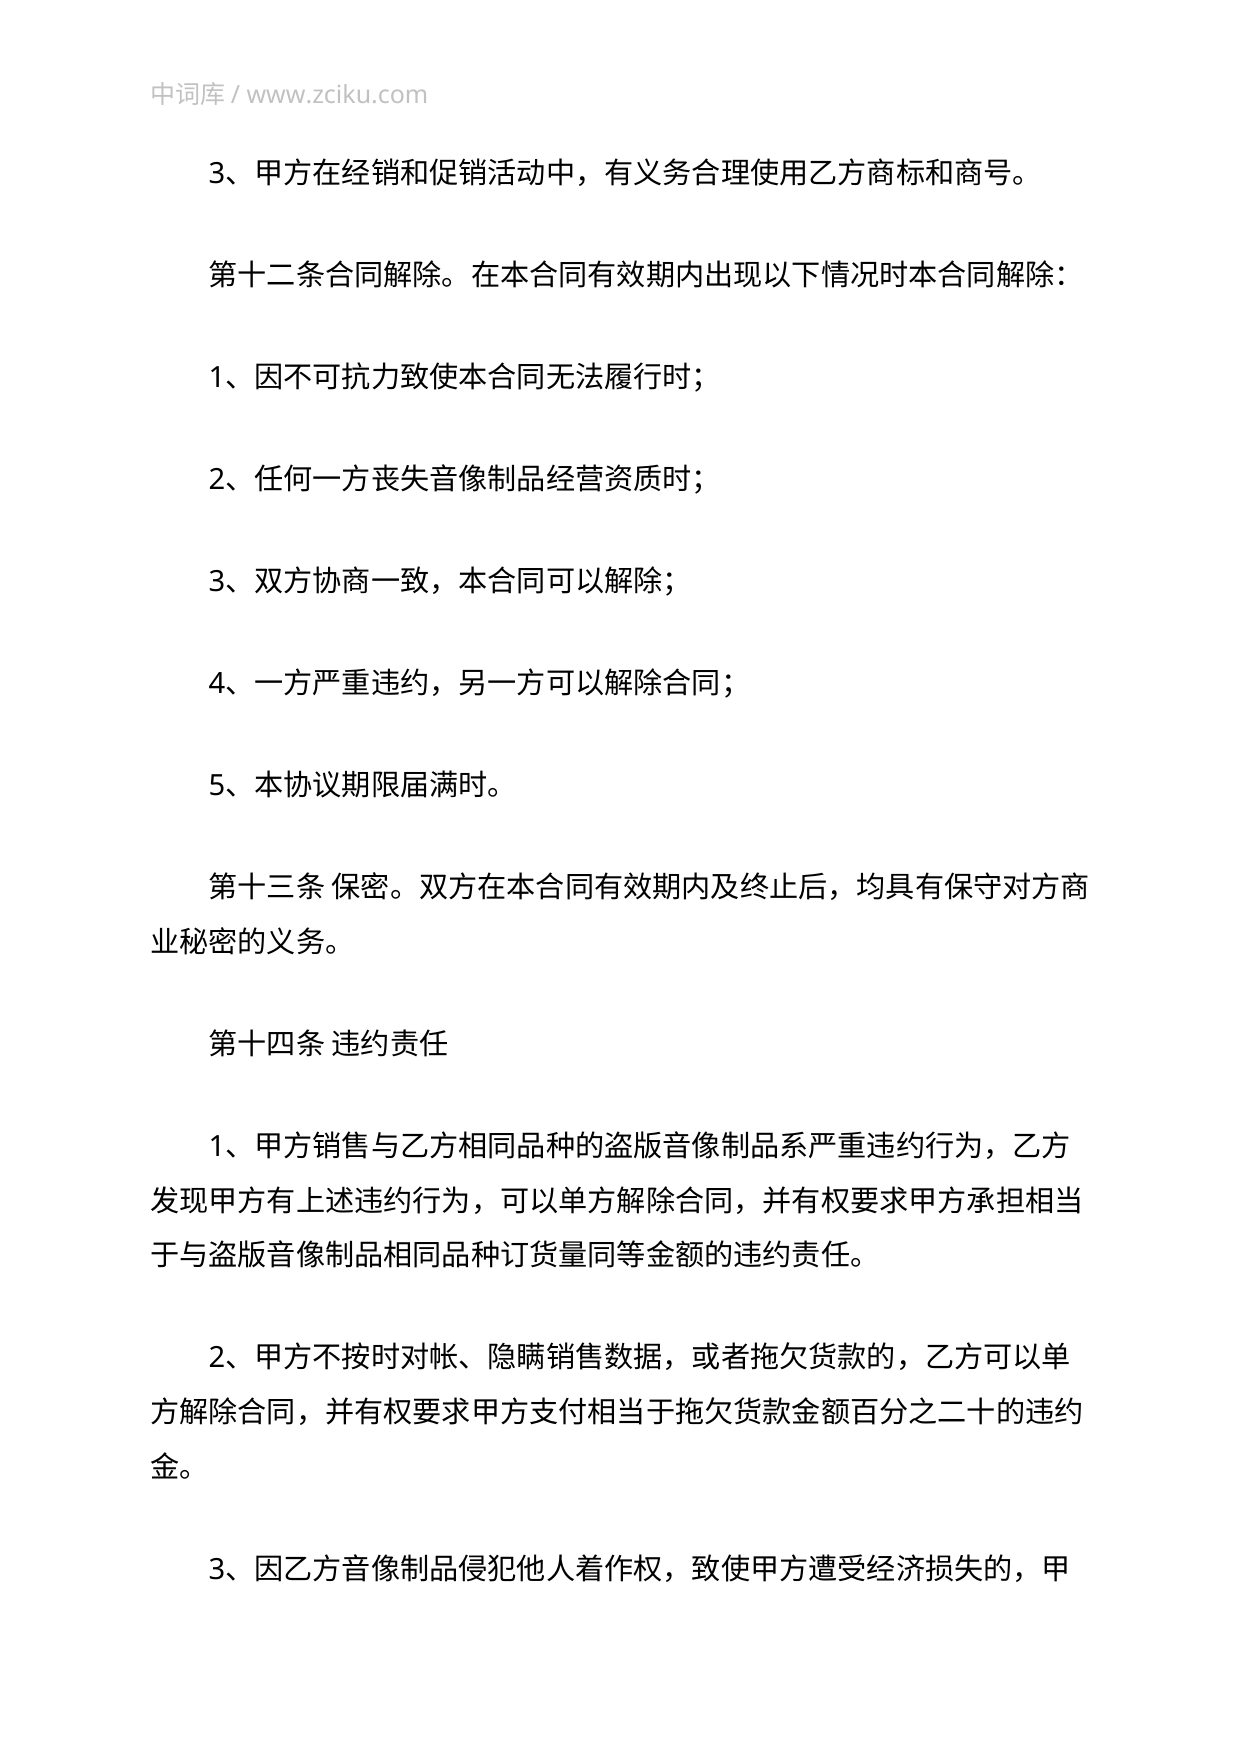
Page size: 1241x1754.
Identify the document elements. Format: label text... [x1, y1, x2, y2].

text 第十二条合同解除。在本合同有效期内出现以下情况时本合同解除： [150, 252, 1090, 294]
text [150, 1545, 1090, 1588]
text 5、本协议期限届满时。 [150, 762, 1090, 804]
text 第十三条 保密。双方在本合同有效期内及终止后，均具有保守对方商业秘密的义务。 [150, 864, 1090, 961]
text 1、甲方销售与乙方相同品种的盗版音像制品系严重违约行为，乙方发现甲方有上述违约行为，可以单方解除合同，并有权要求甲方承担相当于与盗版音像制品相同品种订货量同等金额的违约责任。 [150, 1122, 1090, 1274]
text 4、一方严重违约，另一方可以解除合同； [150, 660, 1090, 702]
text 1、因不可抗力致使本合同无法履行时； [150, 354, 1090, 396]
text 第十四条 违约责任 [150, 1020, 1090, 1063]
text 3、甲方在经销和促销活动中，有义务合理使用乙方商标和商号。 [150, 150, 1090, 192]
text 2、任何一方丧失音像制品经营资质时； [150, 456, 1090, 498]
text 3、双方协商一致，本合同可以解除； [150, 558, 1090, 600]
text 2、甲方不按时对帐、隐瞒销售数据，或者拖欠货款的，乙方可以单方解除合同，并有权要求甲方支付相当于拖欠货款金额百分之二十的违约金。 [150, 1334, 1090, 1486]
